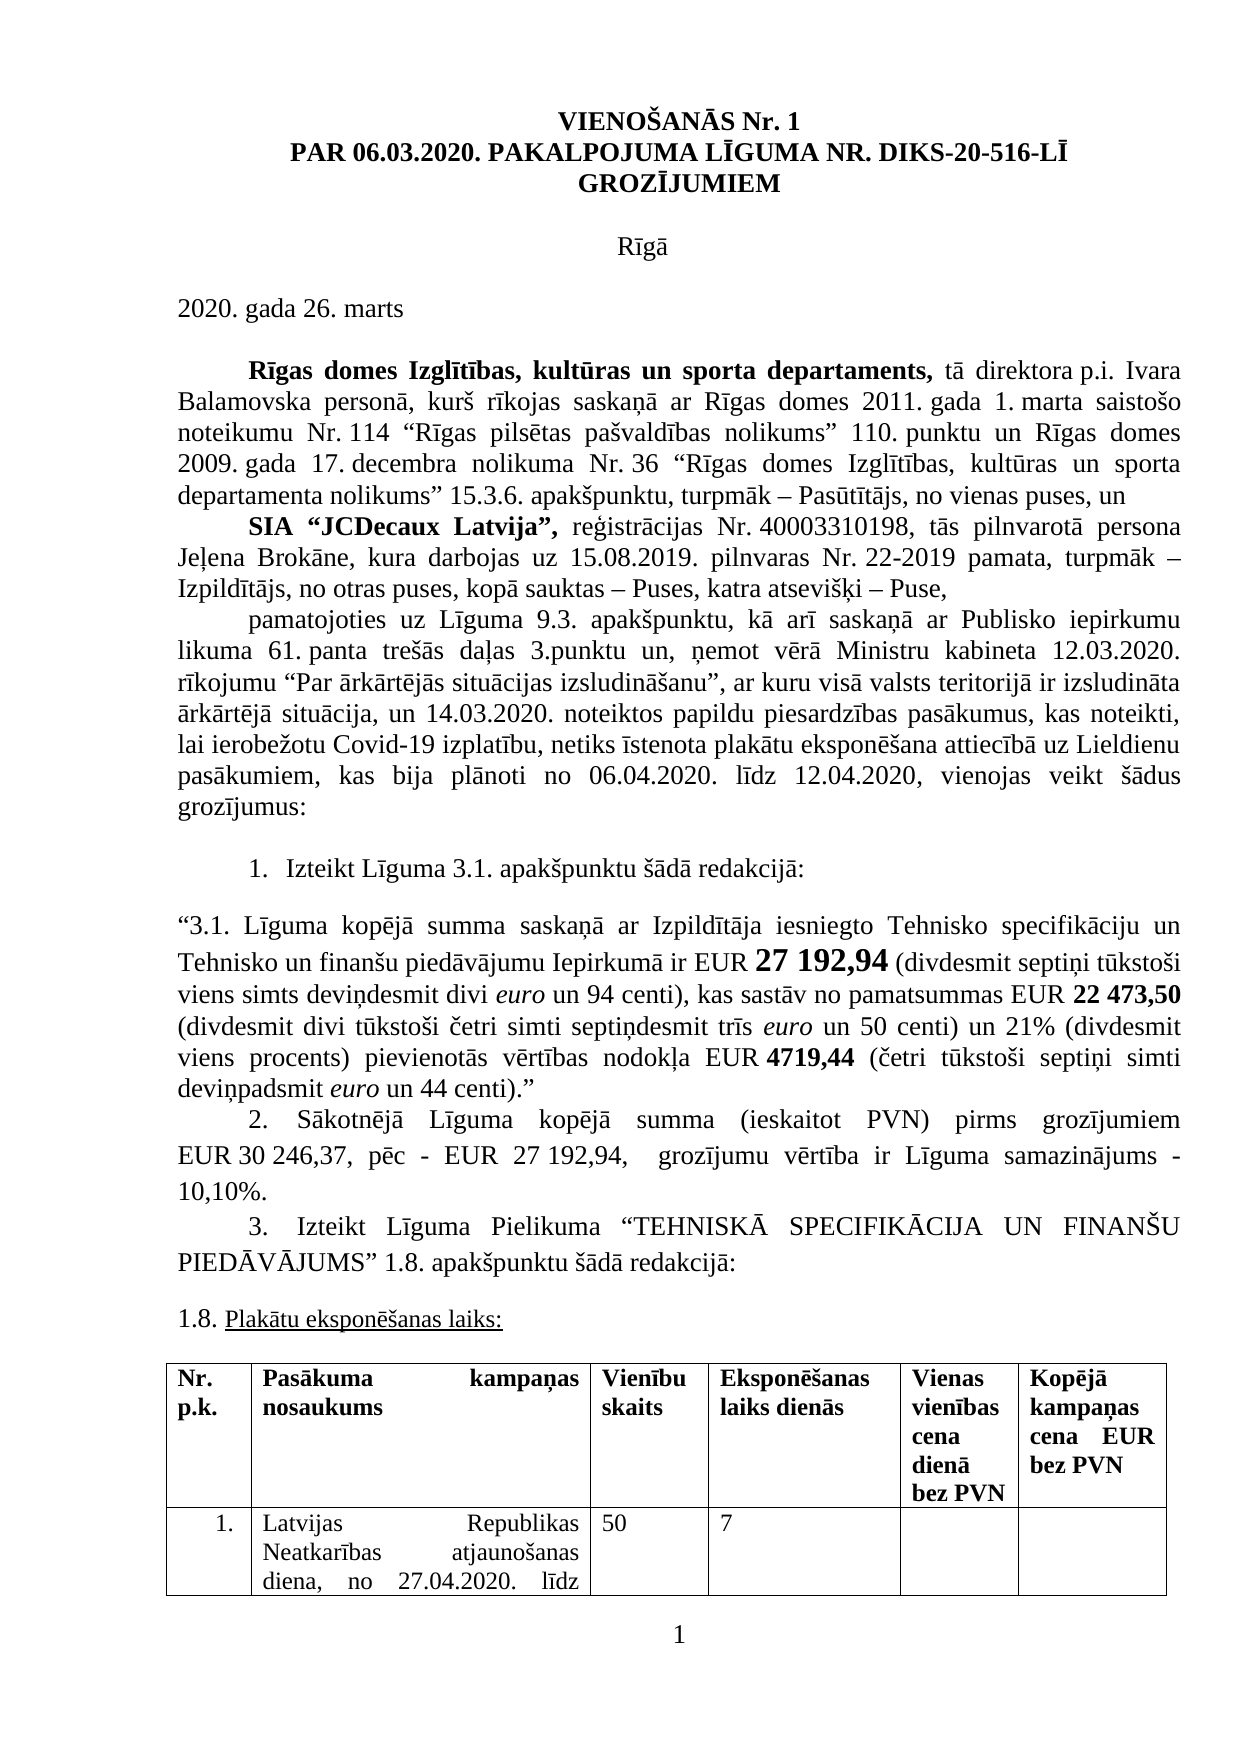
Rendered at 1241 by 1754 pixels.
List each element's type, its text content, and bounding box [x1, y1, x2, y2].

text Rīgas domes Izglītības, kultūras un sporta departaments, tā direktora p.i. Ivara Balamovska personā, kurš rīkojas saskaņā ar Rīgas domes 2011. gada 1. marta saistošo noteikumu Nr. 114 “Rīgas pilsētas pašvaldības nolikums” 110. punktu un Rīgas domes 2009. gada 17. decembra nolikuma Nr. 36 “Rīgas domes Izglītības, kultūras un sporta departamenta nolikums” 15.3.6. apakšpunktu, turpmāk – Pasūtītājs, no vienas puses, un [177, 354, 1181, 510]
text 2020. gada 26. marts [177, 292, 1181, 323]
table_header Vienas vienības cena dienā bez PVN [901, 1364, 1018, 1507]
text VIENOŠANĀS Nr. 1 [177, 105, 1181, 136]
table_cell 50 [591, 1508, 708, 1594]
table_header Pasākuma kampaņas nosaukums [252, 1364, 590, 1507]
text “3.1. Līguma kopējā summa saskaņā ar Izpildītāja iesniegto Tehnisko specifikāciju un Tehnisko un finanšu piedāvājumu Iepirkumā ir EUR 27 192,94 (divdesmit septiņi tūkstoši viens simts deviņdesmit divi euro un 94 centi), kas sastāv no pamatsummas EUR 22 473,50 (divdesmit divi tūkstoši četri simti septiņdesmit trīs euro un 50 centi) un 21% (divdesmit viens procents) pievienotās vērtības nodokļa EUR 4719,44 (četri tūkstoši septiņi simti deviņpadsmit euro un 44 centi).” [177, 909, 1181, 1103]
table_cell 7 [709, 1508, 900, 1594]
table_cell [167, 1508, 251, 1594]
table_cell [901, 1508, 1018, 1594]
table_cell [1019, 1508, 1166, 1594]
table_header Eksponēšanas laiks dienās [709, 1364, 900, 1507]
text Rīgā [103, 229, 1181, 261]
text PAR 06.03.2020. PAKALPOJUMA LĪGUMA NR. DIKS-20-516-LĪ [177, 136, 1181, 167]
table_header Vienību skaits [591, 1364, 708, 1507]
list Izteikt Līguma 3.1. apakšpunktu šādā redakcijā: [248, 852, 1181, 884]
text 1.8. Plakātu eksponēšanas laiks: [177, 1303, 1181, 1334]
text pamatojoties uz Līguma 9.3. apakšpunktu, kā arī saskaņā ar Publisko iepirkumu likuma 61. panta trešās daļas 3.punktu un, ņemot vērā Ministru kabineta 12.03.2020. rīkojumu “Par ārkārtējās situācijas izsludināšanu”, ar kuru visā valsts teritorijā ir izsludināta ārkārtējā situācija, un 14.03.2020. noteiktos papildu piesardzības pasākumus, kas noteikti, lai ierobežotu Covid-19 izplatību, netiks īstenota plakātu eksponēšana attiecībā uz Lieldienu pasākumiem, kas bija plānoti no 06.04.2020. līdz 12.04.2020, vienojas veikt šādus grozījumus: [177, 603, 1181, 821]
list Izteikt Līguma Pielikuma “TEHNISKĀ SPECIFIKĀCIJA UN FINANŠU PIEDĀVĀJUMS” 1.8. apakšpunktu šādā redakcijā: [177, 1210, 1181, 1277]
table_header Nr. p.k. [167, 1364, 251, 1507]
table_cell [252, 1508, 590, 1594]
text SIA “JCDecaux Latvija”, reģistrācijas Nr. 40003310198, tās pilnvarotā persona Jeļena Brokāne, kura darbojas uz 15.08.2019. pilnvaras Nr. 22-2019 pamata, turpmāk – Izpildītājs, no otras puses, kopā sauktas – Puses, katra atsevišķi – Puse, [177, 510, 1181, 603]
table_header Kopējā kampaņas cena EUR bez PVN [1019, 1364, 1166, 1507]
list Sākotnējā Līguma kopējā summa (ieskaitot PVN) pirms grozījumiem EUR 30 246,37, pēc - EUR 27 192,94, grozījumu vērtība ir Līguma samazinājums - 10,10%. [177, 1103, 1181, 1206]
text GROZĪJUMIEM [177, 167, 1181, 198]
